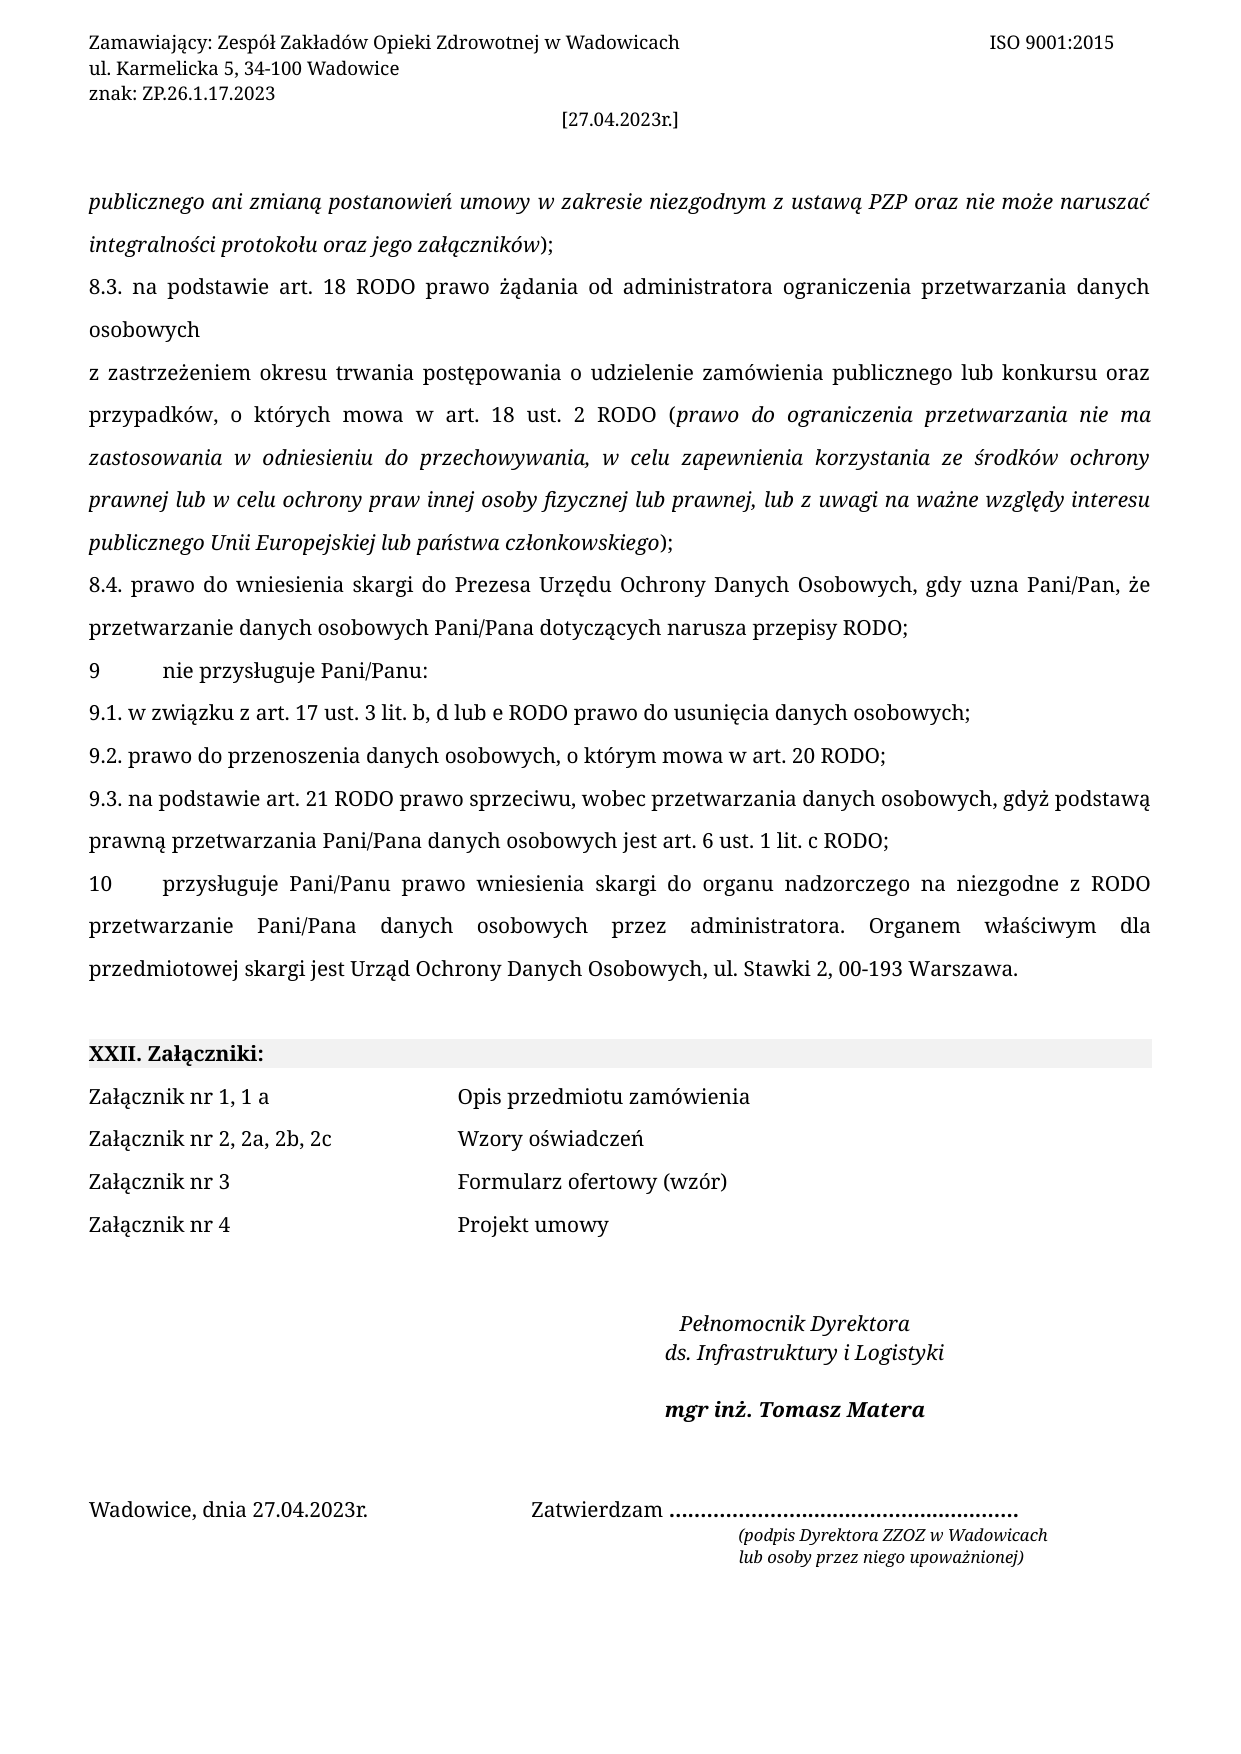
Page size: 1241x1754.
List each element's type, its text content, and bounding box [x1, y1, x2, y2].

text 8.4. prawo do wniesienia skargi do Prezesa Urzędu Ochrony Danych Osobowych, gdy uzna Pani/Pan, że przetwarzanie danych osobowych Pani/Pana dotyczących narusza przepisy RODO; [89, 571, 1152, 642]
text Załącznik nr 4 Projekt umowy [89, 1210, 1152, 1238]
text Pełnomocnik Dyrektora [679, 1309, 1152, 1338]
text Załącznik nr 1, 1 a Opis przedmiotu zamówienia [89, 1082, 1152, 1110]
text 9 nie przysługuje Pani/Panu: [89, 656, 1152, 684]
text 9.2. prawo do przenoszenia danych osobowych, o którym mowa w art. 20 RODO; [89, 741, 1152, 769]
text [89, 187, 1152, 258]
text Załącznik nr 3 Formularz ofertowy (wzór) [89, 1167, 1152, 1196]
text 9.1. w związku z art. 17 ust. 3 lit. b, d lub e RODO prawo do usunięcia danych osobowych; [89, 698, 1152, 727]
text ds. Infrastruktury i Logistyki [664, 1338, 1152, 1366]
subtitle XXII. Załączniki: [89, 1039, 1152, 1068]
text Załącznik nr 2, 2a, 2b, 2c Wzory oświadczeń [89, 1124, 1152, 1153]
text (podpis Dyrektora ZZOZ w Wadowicach [738, 1523, 1152, 1546]
text 10 przysługuje Pani/Panu prawo wniesienia skargi do organu nadzorczego na niezgodne z RODO przetwarzanie Pani/Pana danych osobowych przez administratora. Organem właściwym dla przedmiotowej skargi jest Urząd Ochrony Danych Osobowych, ul. Stawki 2, 00-193 Warszawa. [89, 869, 1152, 982]
text lub osoby przez niego upoważnionej) [738, 1546, 1152, 1568]
text mgr inż. Tomasz Matera [664, 1395, 1152, 1424]
text Wadowice, dnia 27.04.2023r. Zatwierdzam ………………….........………..........……. [89, 1495, 1152, 1523]
text 9.3. na podstawie art. 21 RODO prawo sprzeciwu, wobec przetwarzania danych osobowych, gdyż podstawą prawną przetwarzania Pani/Pana danych osobowych jest art. 6 ust. 1 lit. c RODO; [89, 784, 1152, 855]
text 8.3. na podstawie art. 18 RODO prawo żądania od administratora ograniczenia przetwarzania danych osobowych z zastrzeżeniem okresu trwania postępowania o udzielenie zamówienia publicznego lub konkursu oraz przypadków, o których mowa w art. 18 ust. 2 RODO (prawo do ograniczenia przetwarzania nie ma zastosowania w odniesieniu do przechowywania, w celu zapewnienia korzystania ze środków ochrony prawnej lub w celu ochrony praw innej osoby fizycznej lub prawnej, lub z uwagi na ważne względy interesu publicznego Unii Europejskiej lub państwa członkowskiego); [89, 272, 1152, 556]
